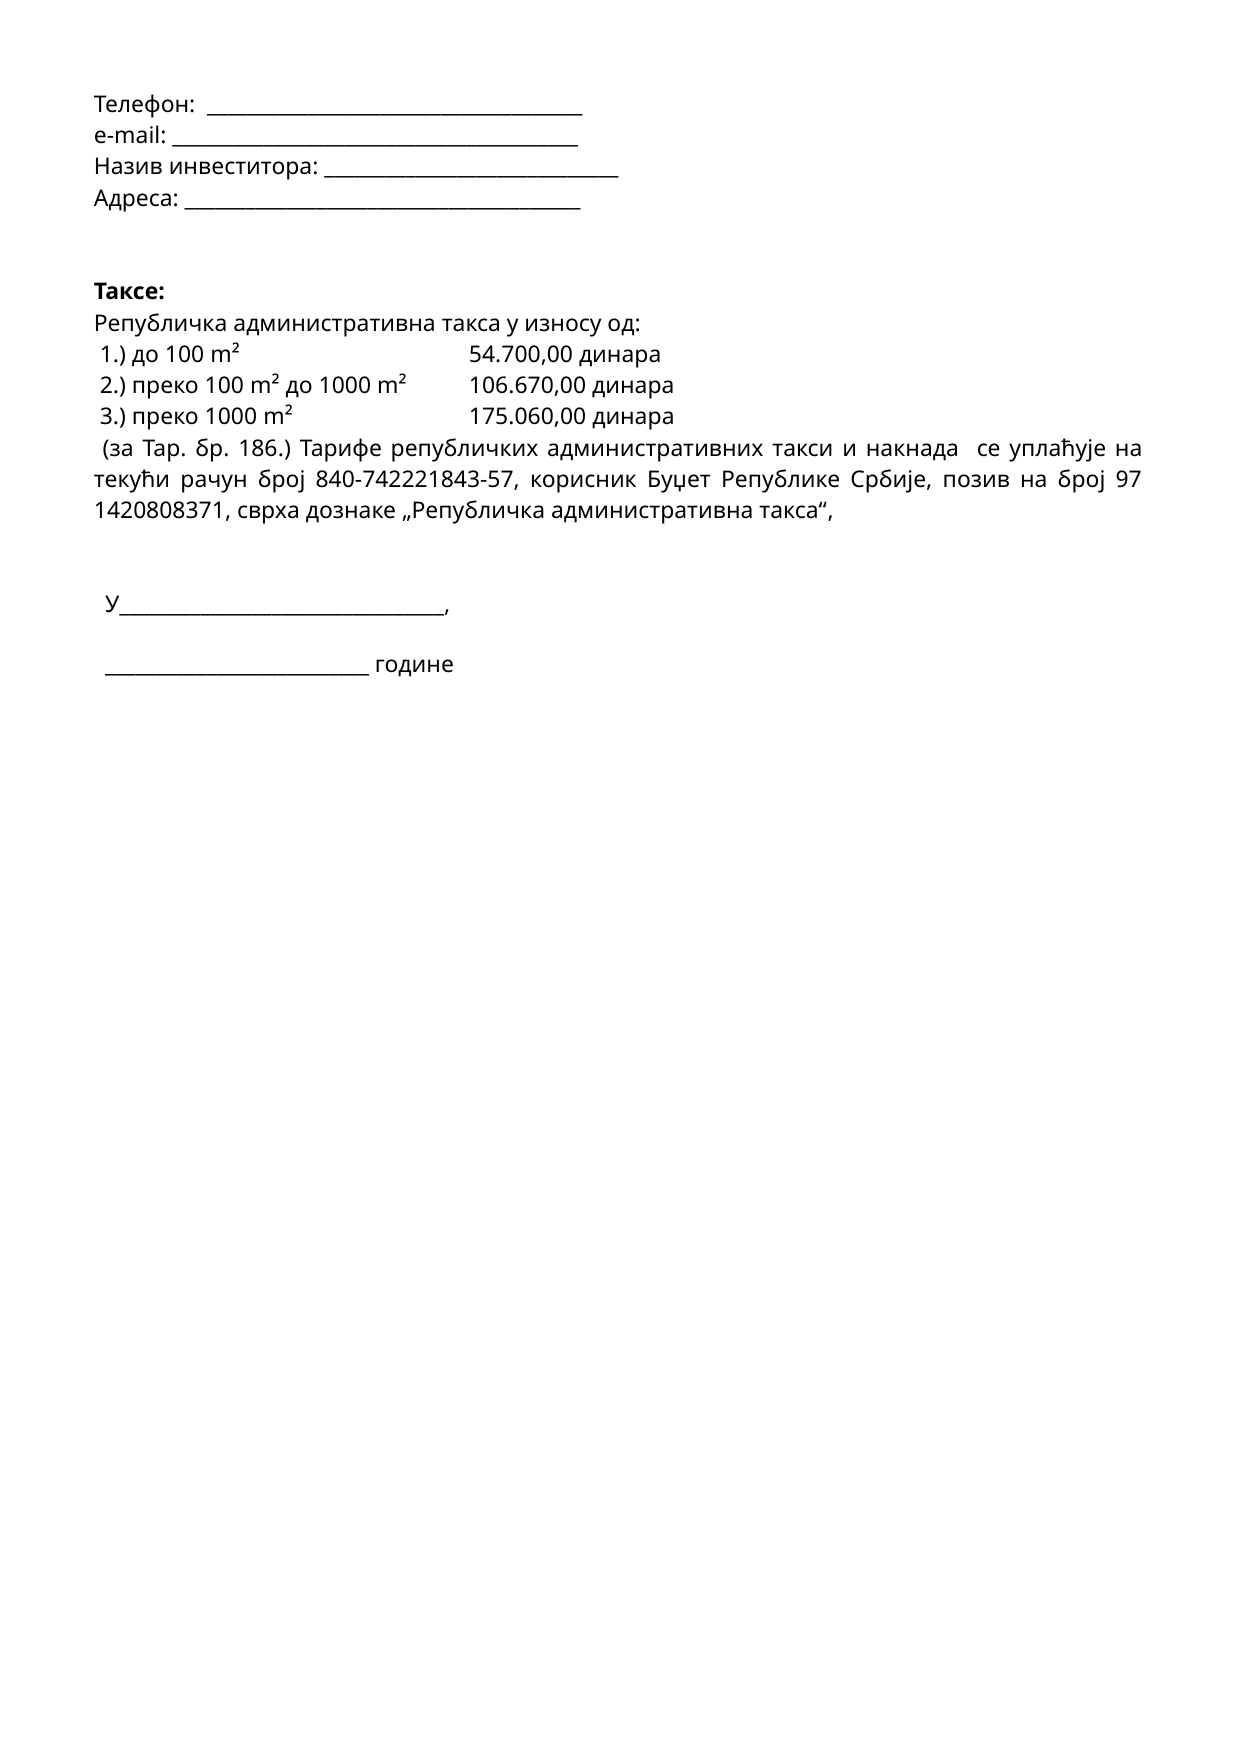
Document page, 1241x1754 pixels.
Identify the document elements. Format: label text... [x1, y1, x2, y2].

text 1.) до 100 m² 54.700,00 динара [94, 338, 1144, 369]
text Таксе: [94, 275, 1144, 306]
text 3.) преко 1000 m² 175.060,00 динара [94, 400, 1144, 431]
table_header У________________________________, __________________________ године [94, 588, 555, 741]
text e-mail: ________________________________________ [94, 119, 1144, 150]
text Републичка административна такса у износу од: [94, 306, 1144, 338]
text Адреса: _______________________________________ [94, 181, 1144, 213]
text Телефон: _____________________________________ [94, 88, 1144, 119]
text (за Тар. бр. 186.) Тарифе републичких административних такси и накнада се уплаћује на текући рачун број 840-742221843-57, корисник Буџет Републике Србије, позив на број 97 1420808371, сврха дознаке „Републичка административна такса“, [94, 431, 1144, 525]
text Назив инвеститора: _____________________________ [94, 150, 1144, 181]
text 2.) преко 100 m² до 1000 m² 106.670,00 динара [94, 369, 1144, 400]
